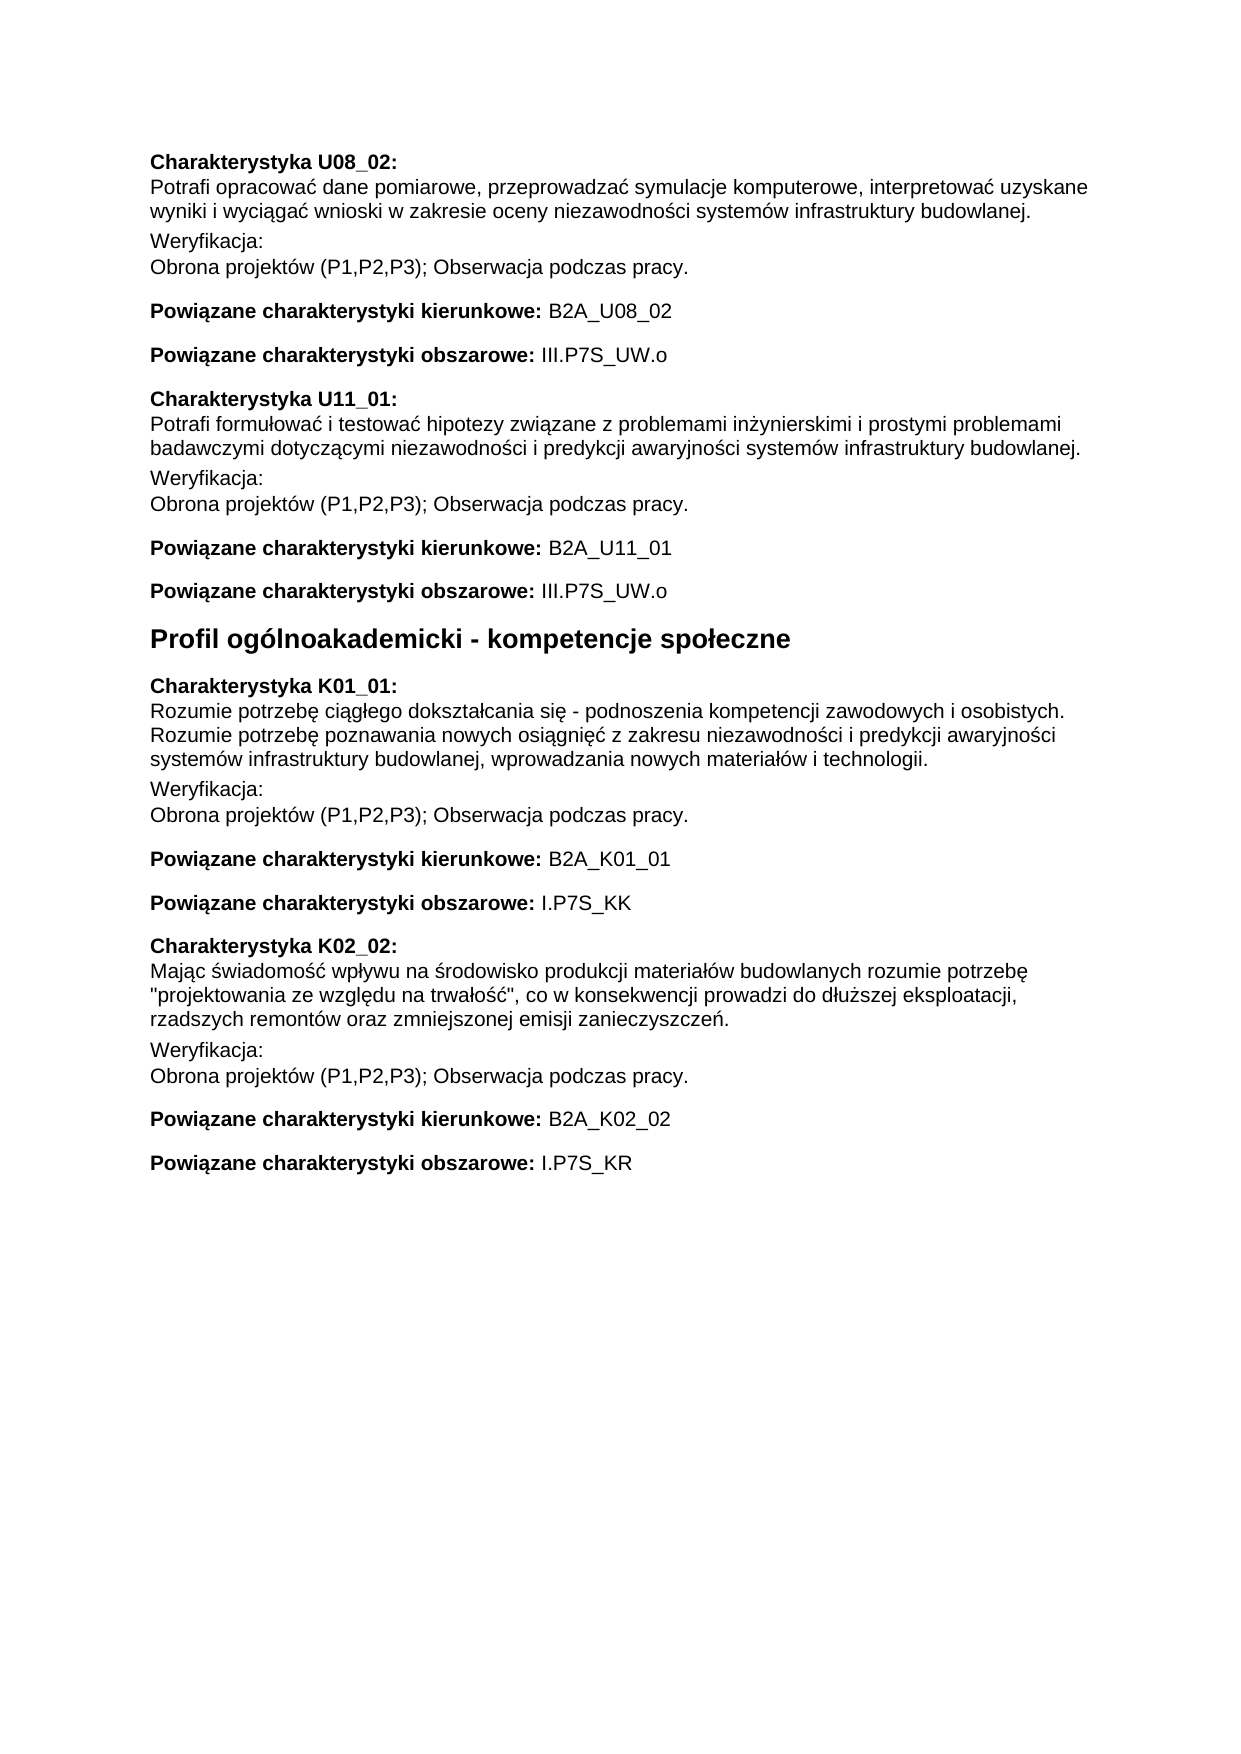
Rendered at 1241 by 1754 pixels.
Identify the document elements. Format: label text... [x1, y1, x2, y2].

text Obrona projektów (P1,P2,P3); Obserwacja podczas pracy. [150, 1063, 1090, 1087]
text Potrafi formułować i testować hipotezy związane z problemami inżynierskimi i prostymi problemami badawczymi dotyczącymi niezawodności i predykcji awaryjności systemów infrastruktury budowlanej. [150, 411, 1090, 459]
text Weryfikacja: [150, 229, 1090, 253]
text Obrona projektów (P1,P2,P3); Obserwacja podczas pracy. [150, 803, 1090, 827]
text Powiązane charakterystyki obszarowe: I.P7S_KR [150, 1151, 1090, 1175]
text Potrafi opracować dane pomiarowe, przeprowadzać symulacje komputerowe, interpretować uzyskane wyniki i wyciągać wnioski w zakresie oceny niezawodności systemów infrastruktury budowlanej. [150, 175, 1090, 223]
text Weryfikacja: [150, 466, 1090, 489]
text Obrona projektów (P1,P2,P3); Obserwacja podczas pracy. [150, 255, 1090, 279]
subtitle Profil ogólnoakademicki - kompetencje społeczne [150, 623, 1090, 654]
text Powiązane charakterystyki obszarowe: III.P7S_UW.o [150, 343, 1090, 367]
text Powiązane charakterystyki kierunkowe: B2A_U08_02 [150, 299, 1090, 323]
text Rozumie potrzebę ciągłego dokształcania się - podnoszenia kompetencji zawodowych i osobistych. Rozumie potrzebę poznawania nowych osiągnięć z zakresu niezawodności i predykcji awaryjności systemów infrastruktury budowlanej, wprowadzania nowych materiałów i technologii. [150, 699, 1090, 771]
text Charakterystyka K01_01: [150, 674, 1090, 698]
text Powiązane charakterystyki kierunkowe: B2A_K02_02 [150, 1107, 1090, 1131]
text Charakterystyka U08_02: [150, 150, 1090, 174]
text Weryfikacja: [150, 777, 1090, 801]
text Powiązane charakterystyki obszarowe: I.P7S_KK [150, 891, 1090, 914]
text Powiązane charakterystyki kierunkowe: B2A_K01_01 [150, 847, 1090, 871]
text Charakterystyka U11_01: [150, 386, 1090, 410]
text Powiązane charakterystyki obszarowe: III.P7S_UW.o [150, 579, 1090, 603]
text Mając świadomość wpływu na środowisko produkcji materiałów budowlanych rozumie potrzebę "projektowania ze względu na trwałość", co w konsekwencji prowadzi do dłuższej eksploatacji, rzadszych remontów oraz zmniejszonej emisji zanieczyszczeń. [150, 959, 1090, 1031]
text Obrona projektów (P1,P2,P3); Obserwacja podczas pracy. [150, 492, 1090, 516]
text Powiązane charakterystyki kierunkowe: B2A_U11_01 [150, 535, 1090, 559]
text Charakterystyka K02_02: [150, 934, 1090, 958]
text Weryfikacja: [150, 1037, 1090, 1061]
